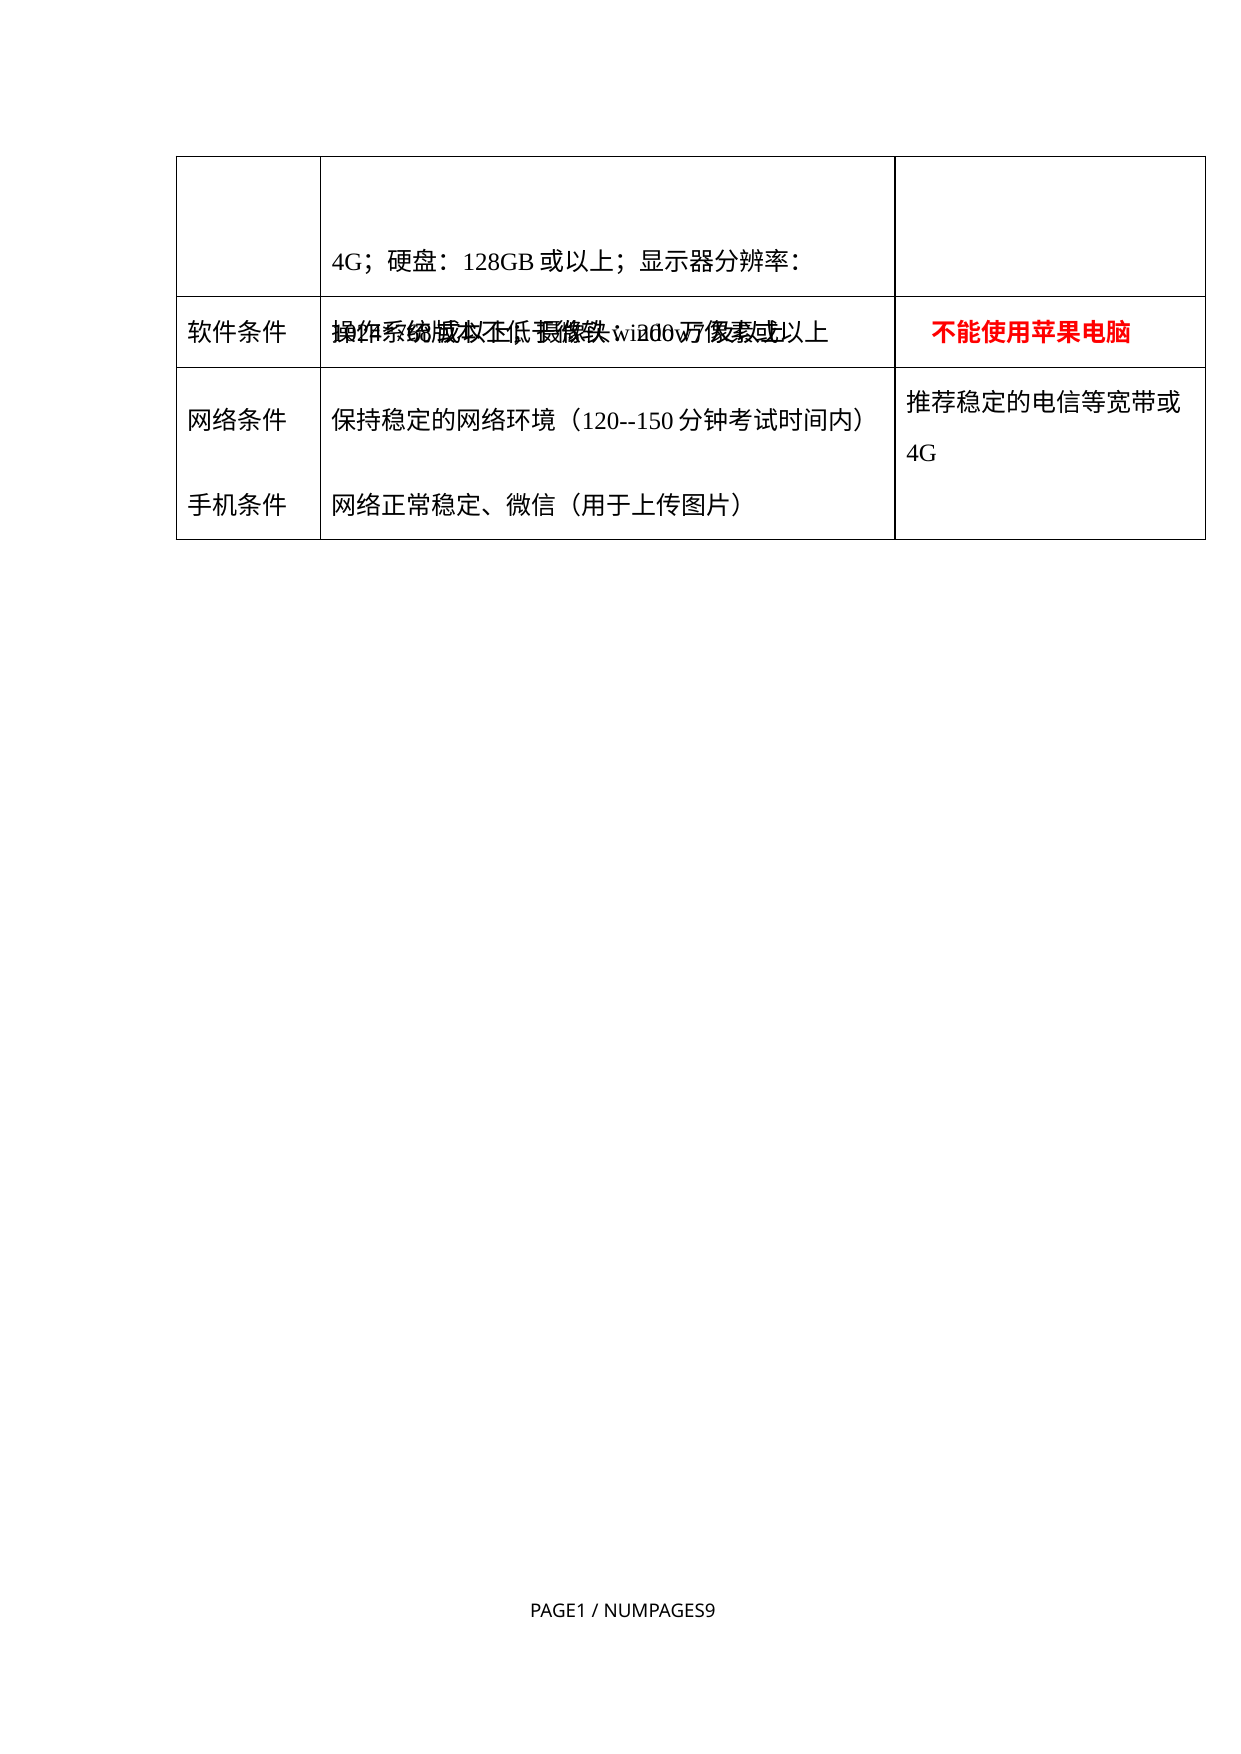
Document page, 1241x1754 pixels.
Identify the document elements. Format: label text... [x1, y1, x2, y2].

table_cell 保持稳定的网络环境（120--150分钟考试时间内） [321, 368, 894, 471]
table_cell [896, 471, 1205, 539]
table_cell 网络条件 [177, 368, 320, 471]
table_cell 软件条件 [177, 297, 320, 367]
table_cell 网络正常稳定、微信（用于上传图片） [321, 471, 894, 539]
table_cell 操作系统版本不低于微软window7及以上 [321, 297, 894, 367]
table_cell 不能使用苹果电脑 [896, 297, 1205, 367]
table_cell 手机条件 [177, 471, 320, 539]
table_cell 推荐稳定的电信等宽带或4G [896, 368, 1205, 471]
